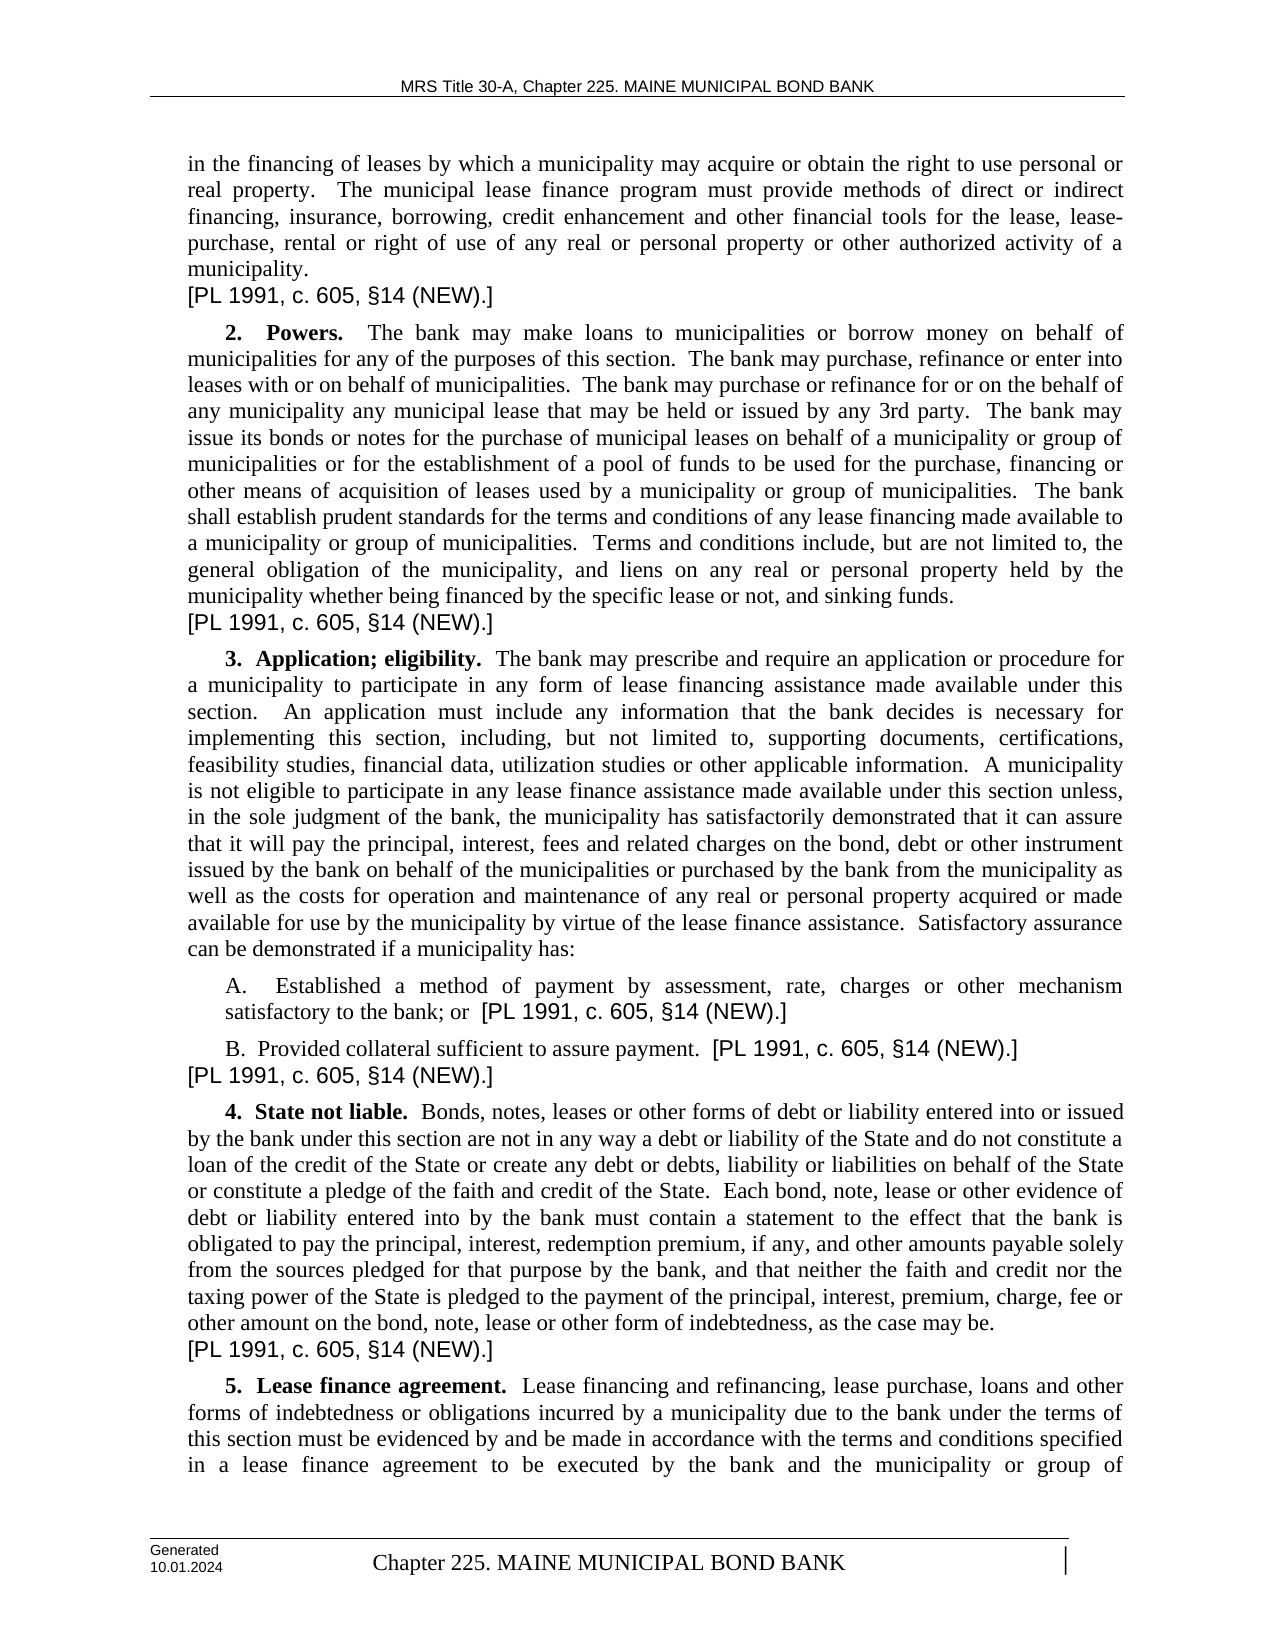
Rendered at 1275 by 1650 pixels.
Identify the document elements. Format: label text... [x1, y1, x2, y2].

text 2. Powers. The bank may make loans to municipalities or borrow money on behalf of municipalities for any of the purposes of this section. The bank may purchase, refinance or enter into leases with or on behalf of municipalities. The bank may purchase or refinance for or on the behalf of any municipality any municipal lease that may be held or issued by any 3rd party. The bank may issue its bonds or notes for the purchase of municipal leases on behalf of a municipality or group of municipalities or for the establishment of a pool of funds to be used for the purchase, financing or other means of acquisition of leases used by a municipality or group of municipalities. The bank shall establish prudent standards for the terms and conditions of any lease financing made available to a municipality or group of municipalities. Terms and conditions include, but are not limited to, the general obligation of the municipality, and liens on any real or personal property held by the municipality whether being financed by the specific lease or not, and sinking funds. [187, 318, 1125, 608]
text B. Provided collateral sufficient to assure payment. [PL 1991, c. 605, §14 (NEW).] [225, 1035, 1125, 1062]
text 4. State not liable. Bonds, notes, leases or other forms of debt or liability entered into or issued by the bank under this section are not in any way a debt or liability of the State and do not constitute a loan of the credit of the State or create any debt or debts, liability or liabilities on behalf of the State or constitute a pledge of the faith and credit of the State. Each bond, note, lease or other evidence of debt or liability entered into by the bank must contain a statement to the effect that the bank is obligated to pay the principal, interest, redemption premium, if any, and other amounts payable solely from the sources pledged for that purpose by the bank, and that neither the faith and credit nor the taxing power of the State is pledged to the payment of the principal, interest, premium, charge, fee or other amount on the bond, note, lease or other form of indebtedness, as the case may be. [187, 1098, 1125, 1336]
text [PL 1991, c. 605, §14 (NEW).] [187, 608, 1125, 635]
text 3. Application; eligibility. The bank may prescribe and require an application or procedure for a municipality to participate in any form of lease financing assistance made available under this section. An application must include any information that the bank decides is necessary for implementing this section, including, but not limited to, supporting documents, certifications, feasibility studies, financial data, utilization studies or other applicable information. A municipality is not eligible to participate in any lease finance assistance made available under this section unless, in the sole judgment of the bank, the municipality has satisfactorily demonstrated that it can assure that it will pay the principal, interest, fees and related charges on the bond, debt or other instrument issued by the bank on behalf of the municipalities or purchased by the bank from the municipality as well as the costs for operation and maintenance of any real or personal property acquired or made available for use by the municipality by virtue of the lease finance assistance. Satisfactory assurance can be demonstrated if a municipality has: [187, 645, 1125, 961]
text [PL 1991, c. 605, §14 (NEW).] [187, 1336, 1125, 1362]
text [PL 1991, c. 605, §14 (NEW).] [187, 282, 1125, 308]
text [187, 1372, 1125, 1478]
text [PL 1991, c. 605, §14 (NEW).] [187, 1062, 1125, 1088]
text A. Established a method of payment by assessment, rate, charges or other mechanism satisfactory to the bank; or [PL 1991, c. 605, §14 (NEW).] [225, 972, 1125, 1025]
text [187, 150, 1125, 282]
